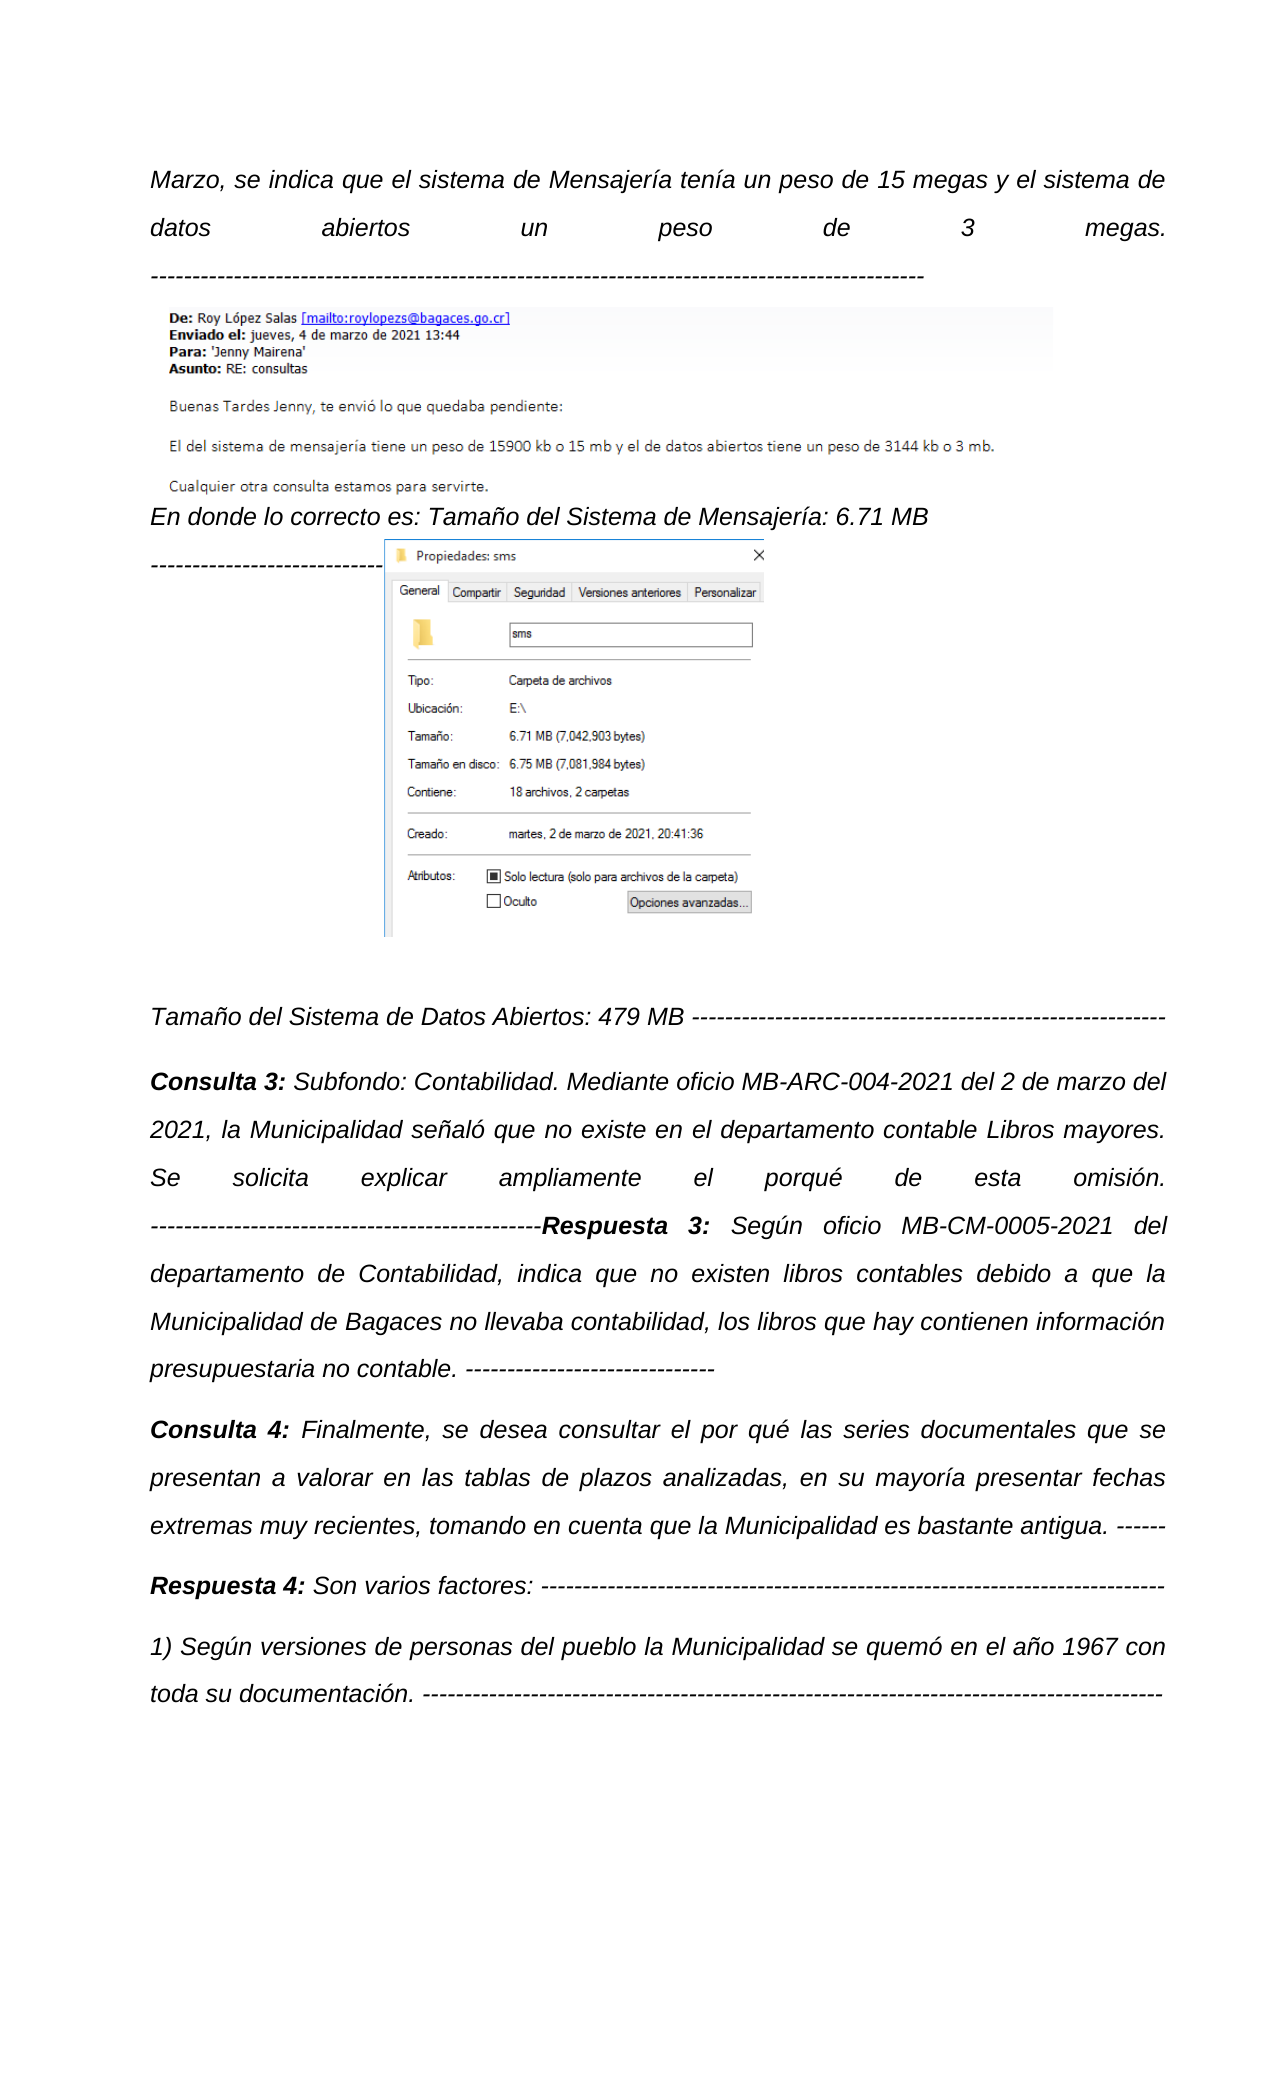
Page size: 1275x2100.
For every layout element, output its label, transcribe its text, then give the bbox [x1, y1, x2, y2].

text Consulta 4: Finalmente, se desea consultar el por qué las series documentales que se presentan a valorar en las tablas de plazos analizadas, en su mayoría presentar fechas extremas muy recientes, tomando en cuenta que la Municipalidad es bastante antigua. ------ [150, 1400, 1170, 1544]
text 1) Según versiones de personas del pueblo la Municipalidad se quemó en el año 1967 con toda su documentación. ----------------------------------------------------------------------------------------- [150, 1617, 1170, 1712]
text Respuesta 4: Son varios factores: --------------------------------------------------------------------------- [150, 1556, 1170, 1604]
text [150, 150, 1170, 294]
text Tamaño del Sistema de Datos Abiertos: 479 MB --------------------------------------------------------- [150, 987, 1170, 1035]
text En donde lo correcto es: Tamaño del Sistema de Mensajería: 6.71 MB ---------------------------- [150, 487, 1170, 583]
text Consulta 3: Subfondo: Contabilidad. Mediante oficio MB-ARC-004-2021 del 2 de marzo del 2021, la Municipalidad señaló que no existe en el departamento contable Libros mayores. Se solicita explicar ampliamente el porqué de esta omisión. -----------------------------------------------Respuesta 3: Según oficio MB-CM-0005-2021 del departamento de Contabilidad, indica que no existen libros contables debido a que la Municipalidad de Bagaces no llevaba contabilidad, los libros que hay contienen información presupuestaria no contable. ------------------------------ [150, 1052, 1170, 1387]
